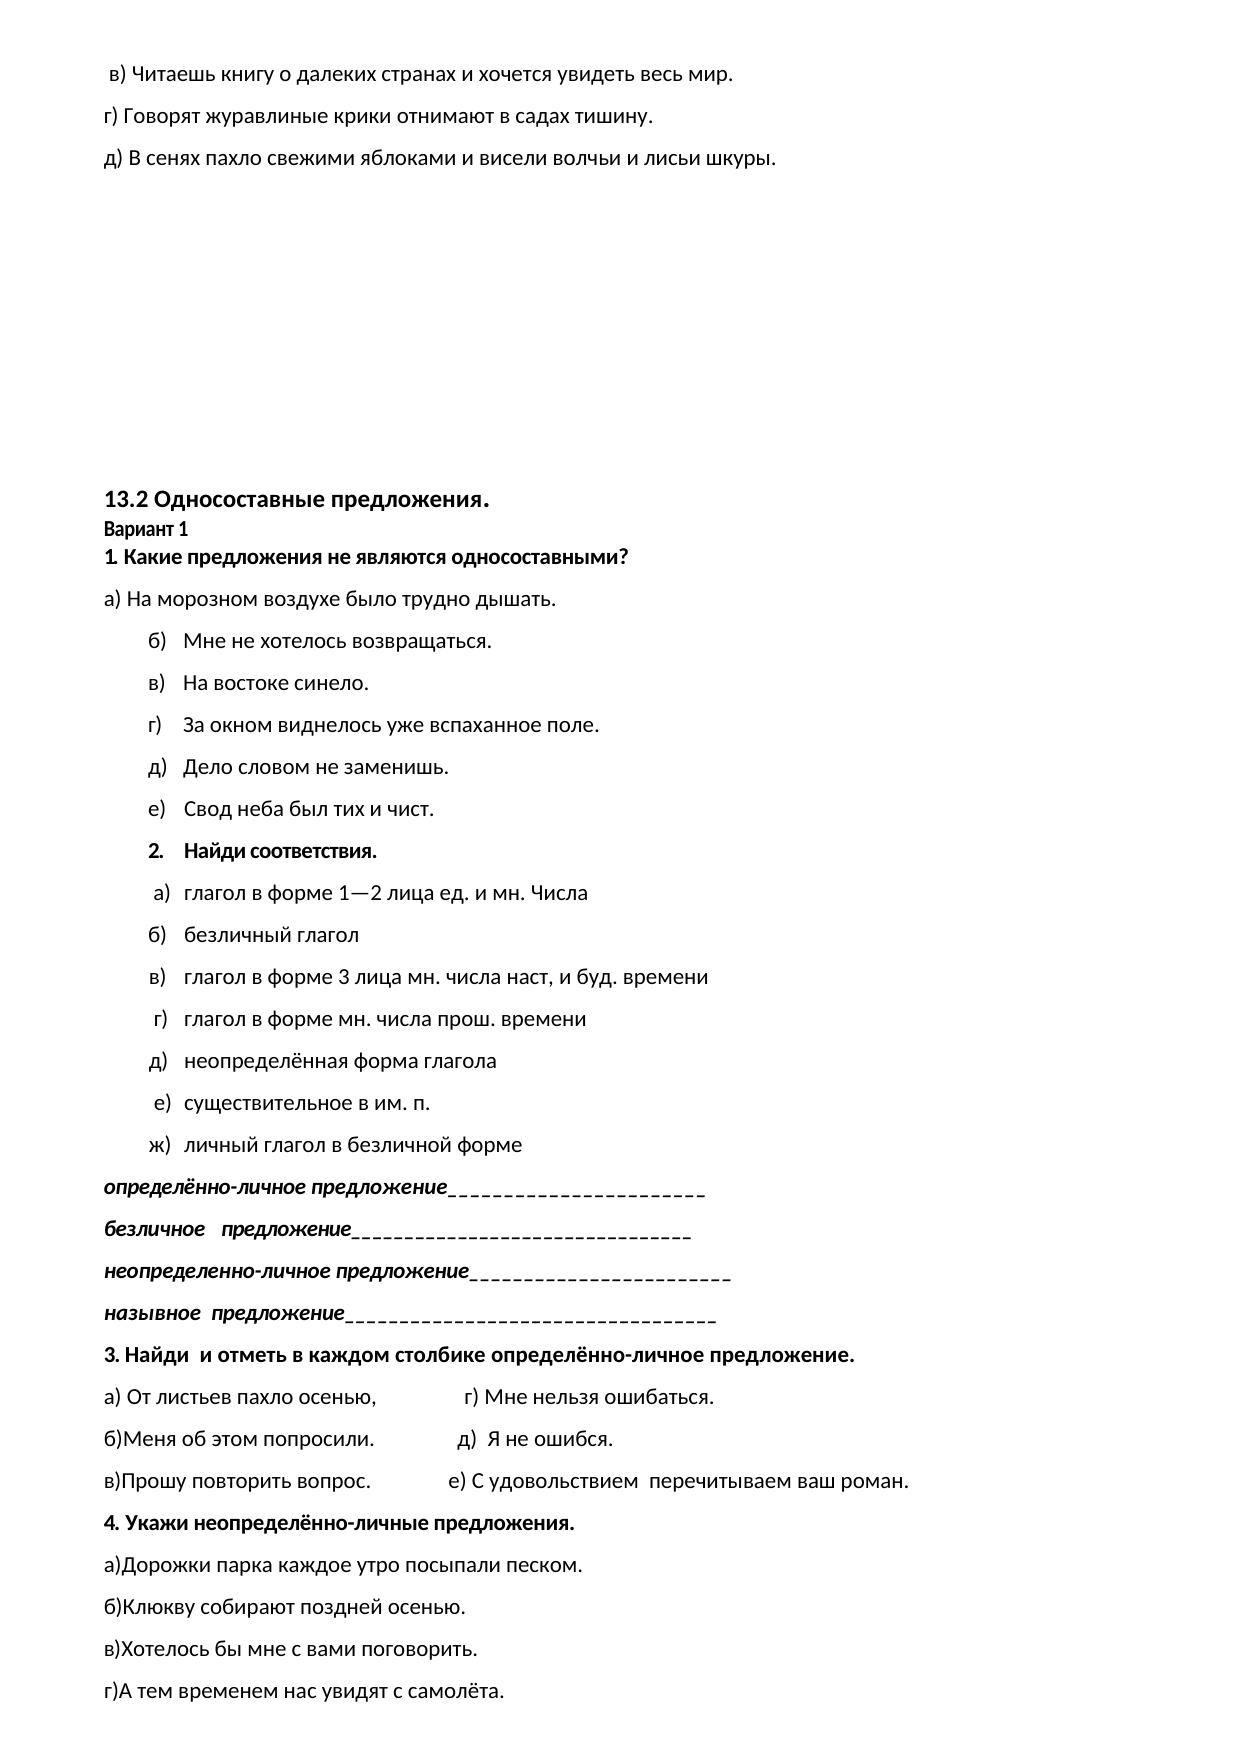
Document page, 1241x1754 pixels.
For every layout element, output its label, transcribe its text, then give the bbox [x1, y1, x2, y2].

text б) безличный глагол [148, 920, 1172, 948]
text назывное предложение__________________________________ 3. Найди и отметь в каждом столбике определённо-личное предложение. а) От листьев пахло осенью, г) Мне нельзя ошибаться. [103, 1298, 1172, 1410]
text г) глагол в форме мн. числа прош. времени [148, 1004, 1172, 1032]
text а)Дорожки парка каждое утро посыпали песком. [103, 1550, 1172, 1578]
text Вариант 1 [103, 514, 1172, 542]
text г) За окном виднелось уже вспаханное поле. [148, 710, 1172, 738]
text неопределенно-личное предложение________________________ [103, 1256, 1172, 1284]
text безличное предложение________________________________ [103, 1214, 1172, 1242]
text е) существительное в им. п. [148, 1088, 1172, 1116]
text б) Мне не хотелось возвращаться. [148, 626, 1172, 654]
text б)Меня об этом попросили. д) Я не ошибся. [103, 1424, 1172, 1452]
text д) Дело словом не заменишь. [148, 752, 1172, 780]
text в)Прошу повторить вопрос. е) С удовольствием перечитываем ваш роман. 4. Укажи неопределённо-личные предложения. [103, 1466, 1172, 1536]
text д) В сенях пахло свежими яблоками и висели волчьи и лисьи шкуры. [103, 143, 1172, 171]
text е) Свод неба был тих и чист. 2. Найди соответствия. [148, 794, 1172, 864]
text в) глагол в форме 3 лица мн. числа наст, и буд. времени [148, 962, 1172, 990]
text определённо-личное предложение_______________________ [103, 1172, 1172, 1200]
text д) неопределённая форма глагола [148, 1046, 1172, 1074]
text 1. Какие предложения не являются односоставными? а) На морозном воздухе было трудно дышать. [103, 542, 1172, 612]
text в) На востоке синело. [148, 668, 1172, 696]
text а) глагол в форме 1—2 лица ед. и мн. Числа [148, 878, 1172, 906]
text ж) личный глагол в безличной форме [148, 1130, 1172, 1158]
text б)Клюкву собирают поздней осенью. [103, 1592, 1172, 1620]
text 13.2 Односоставные предложения. [103, 479, 1172, 514]
text г)А тем временем нас увидят с самолёта. [104, 1676, 1172, 1704]
text в) Читаешь книгу о далеких странах и хочется увидеть весь мир. г) Говорят журавлиные крики отнимают в садах тишину. [103, 59, 1172, 129]
text в)Хотелось бы мне с вами поговорить. [103, 1634, 1172, 1662]
